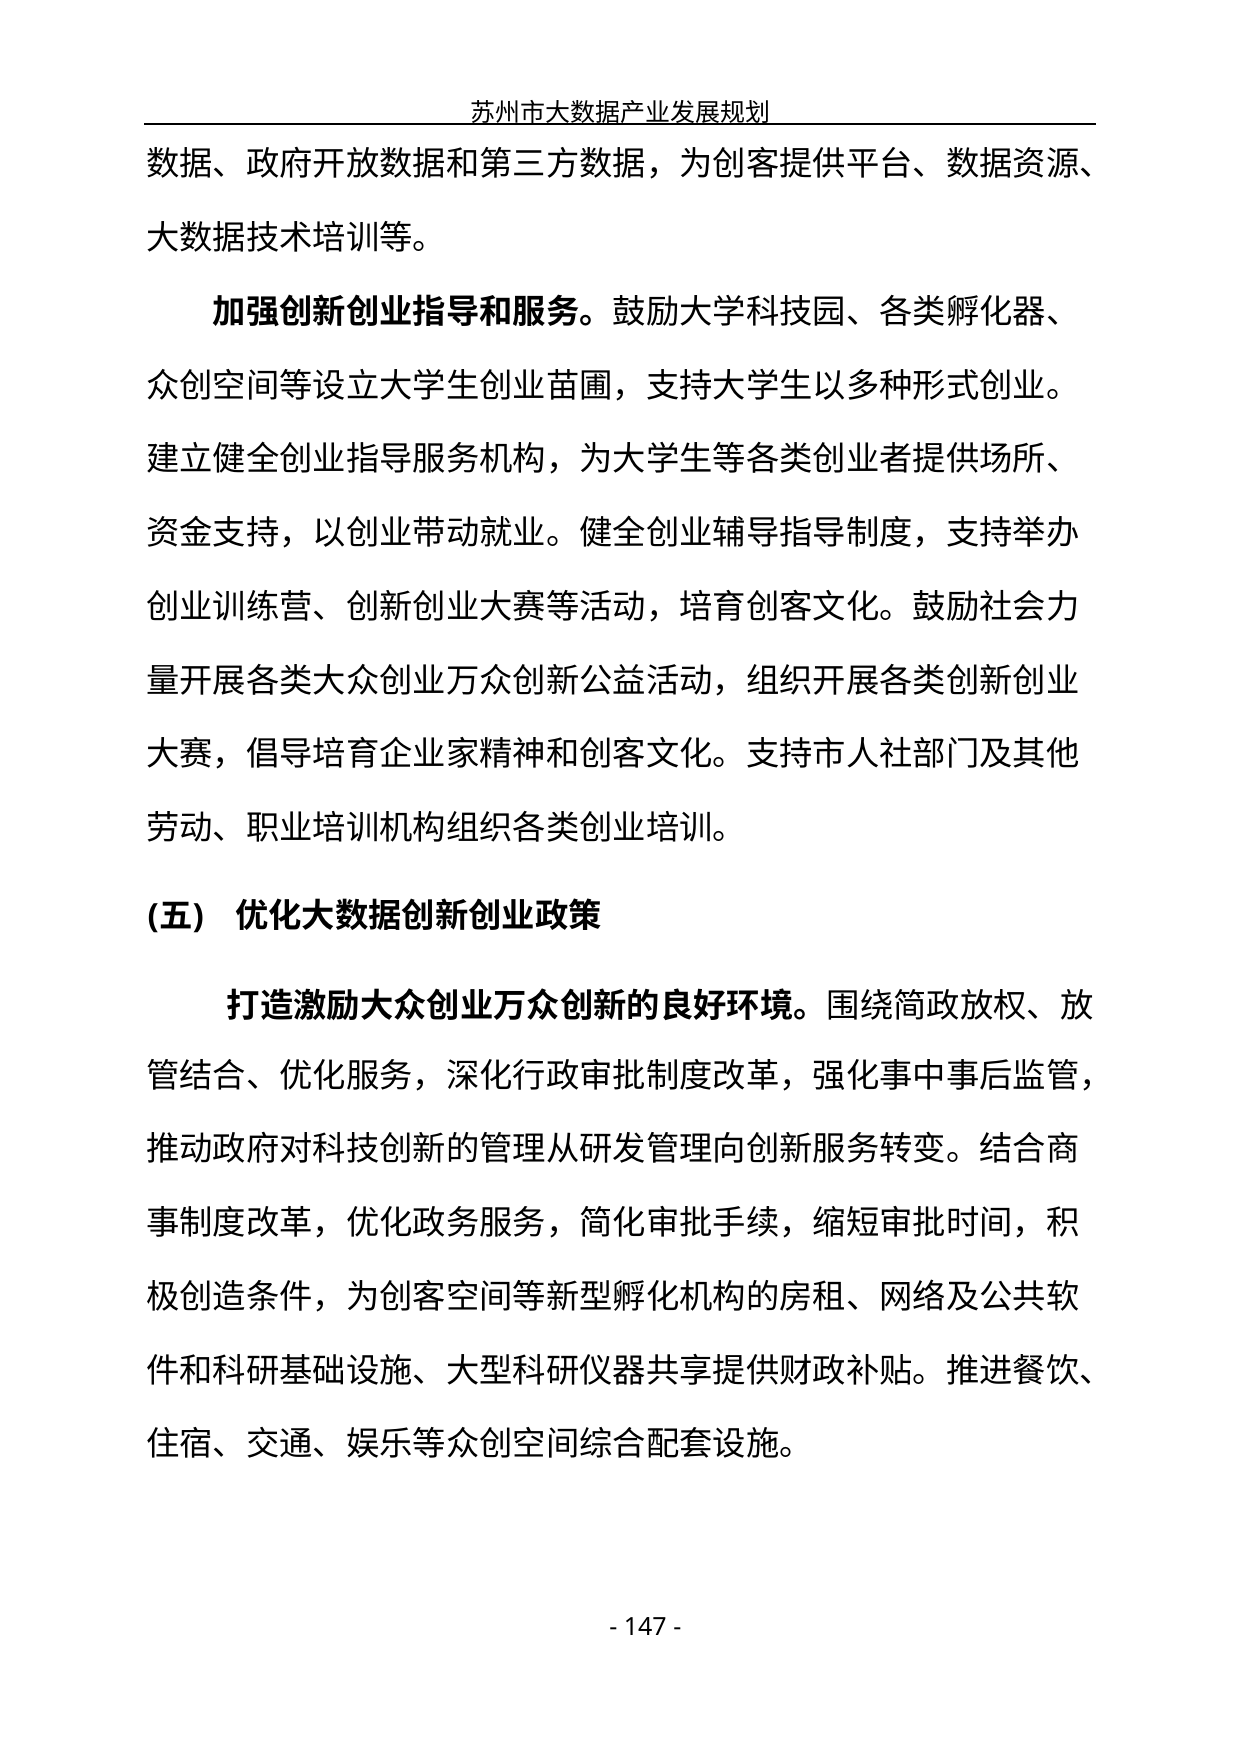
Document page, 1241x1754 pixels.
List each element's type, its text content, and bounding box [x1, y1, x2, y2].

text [146, 137, 1110, 259]
list 优化大数据创新创业政策 [147, 889, 1105, 938]
text 加强创新创业指导和服务。鼓励大学科技园、各类孵化器、众创空间等设立大学生创业苗圃，支持大学生以多种形式创业。建立健全创业指导服务机构，为大学生等各类创业者提供场所、资金支持，以创业带动就业。健全创业辅导指导制度，支持举办创业训练营、创新创业大赛等活动，培育创客文化。鼓励社会力量开展各类大众创业万众创新公益活动，组织开展各类创新创业大赛，倡导培育企业家精神和创客文化。支持市人社部门及其他劳动、职业培训机构组织各类创业培训。 [146, 285, 1110, 849]
text 管结合、优化服务，深化行政审批制度改革，强化事中事后监管，推动政府对科技创新的管理从研发管理向创新服务转变。结合商事制度改革，优化政务服务，简化审批手续，缩短审批时间，积极创造条件，为创客空间等新型孵化机构的房租、网络及公共软件和科研基础设施、大型科研仪器共享提供财政补贴。推进餐饮、住宿、交通、娱乐等众创空间综合配套设施。 [146, 1048, 1110, 1465]
text 打造激励大众创业万众创新的良好环境。围绕简政放权、放 [147, 978, 1093, 1027]
